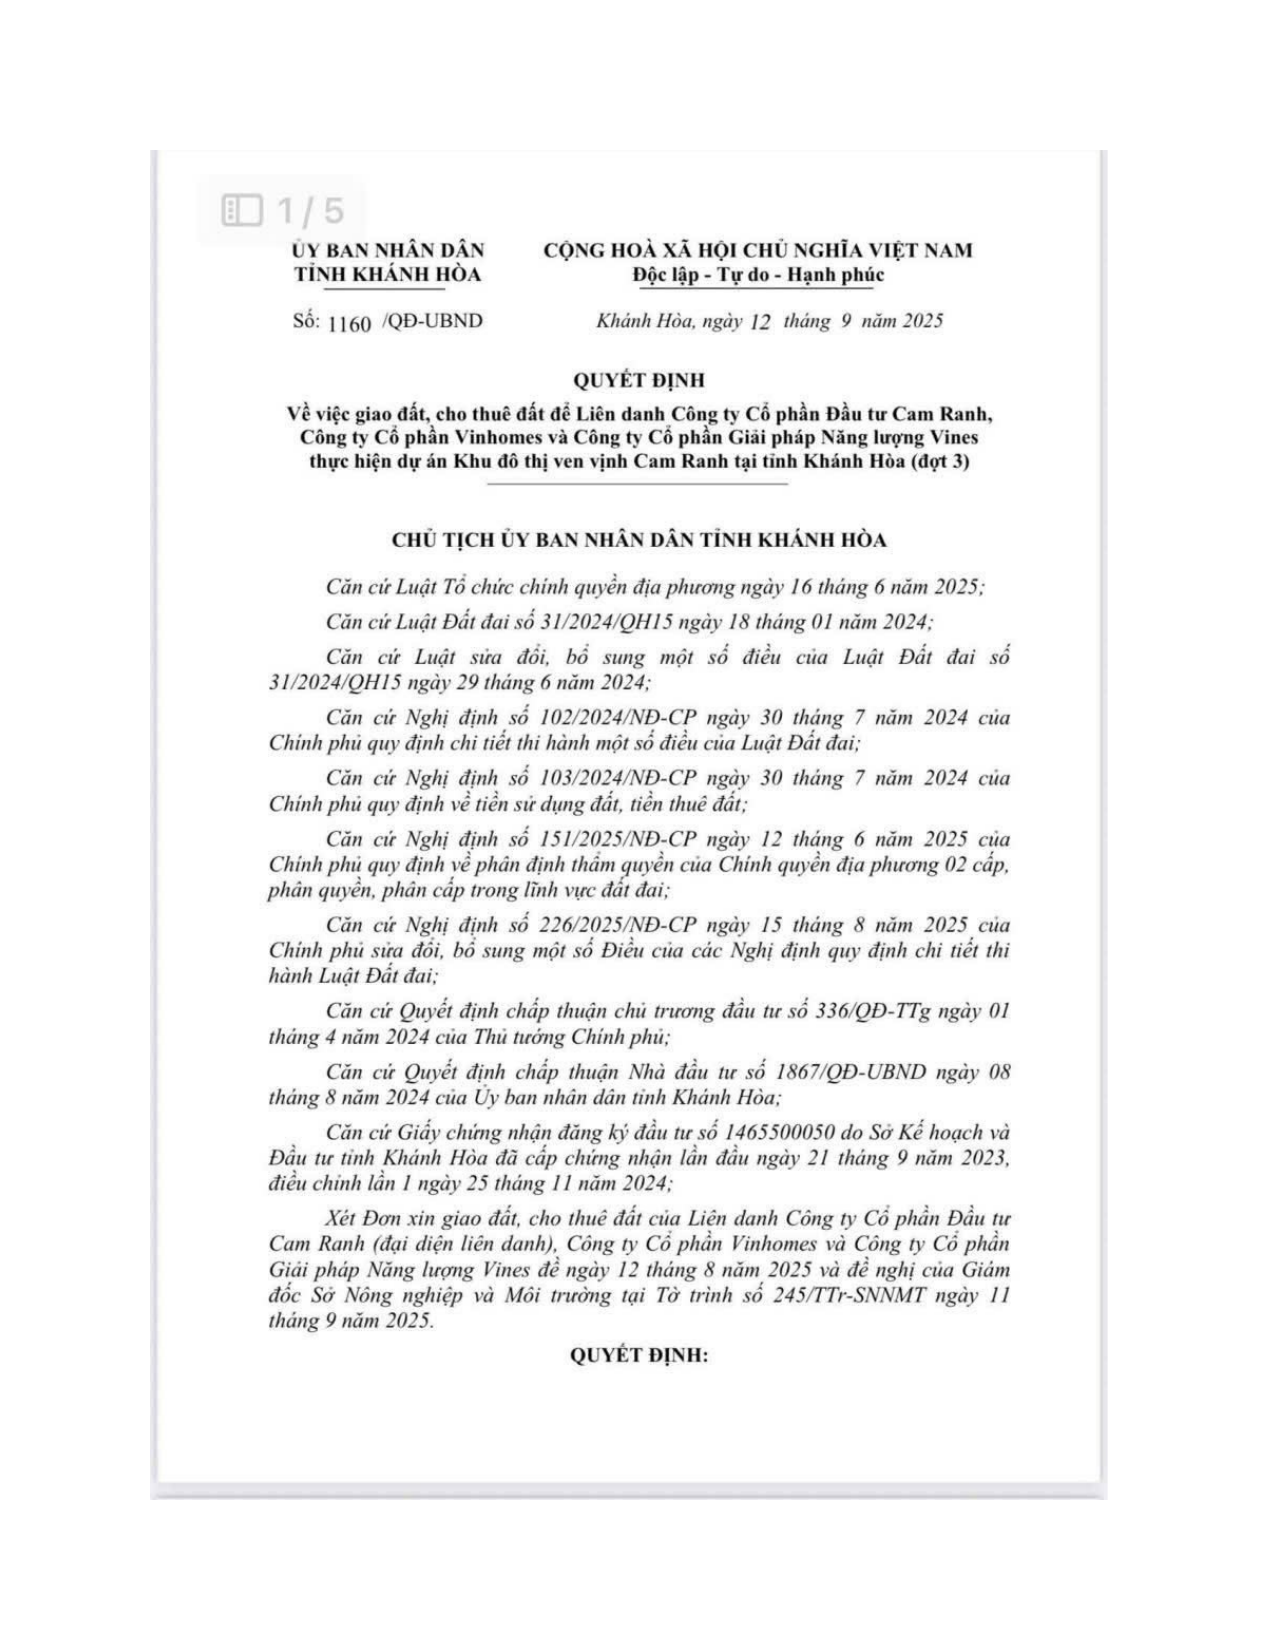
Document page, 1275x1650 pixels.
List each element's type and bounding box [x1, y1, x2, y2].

picture [150, 150, 1108, 1500]
